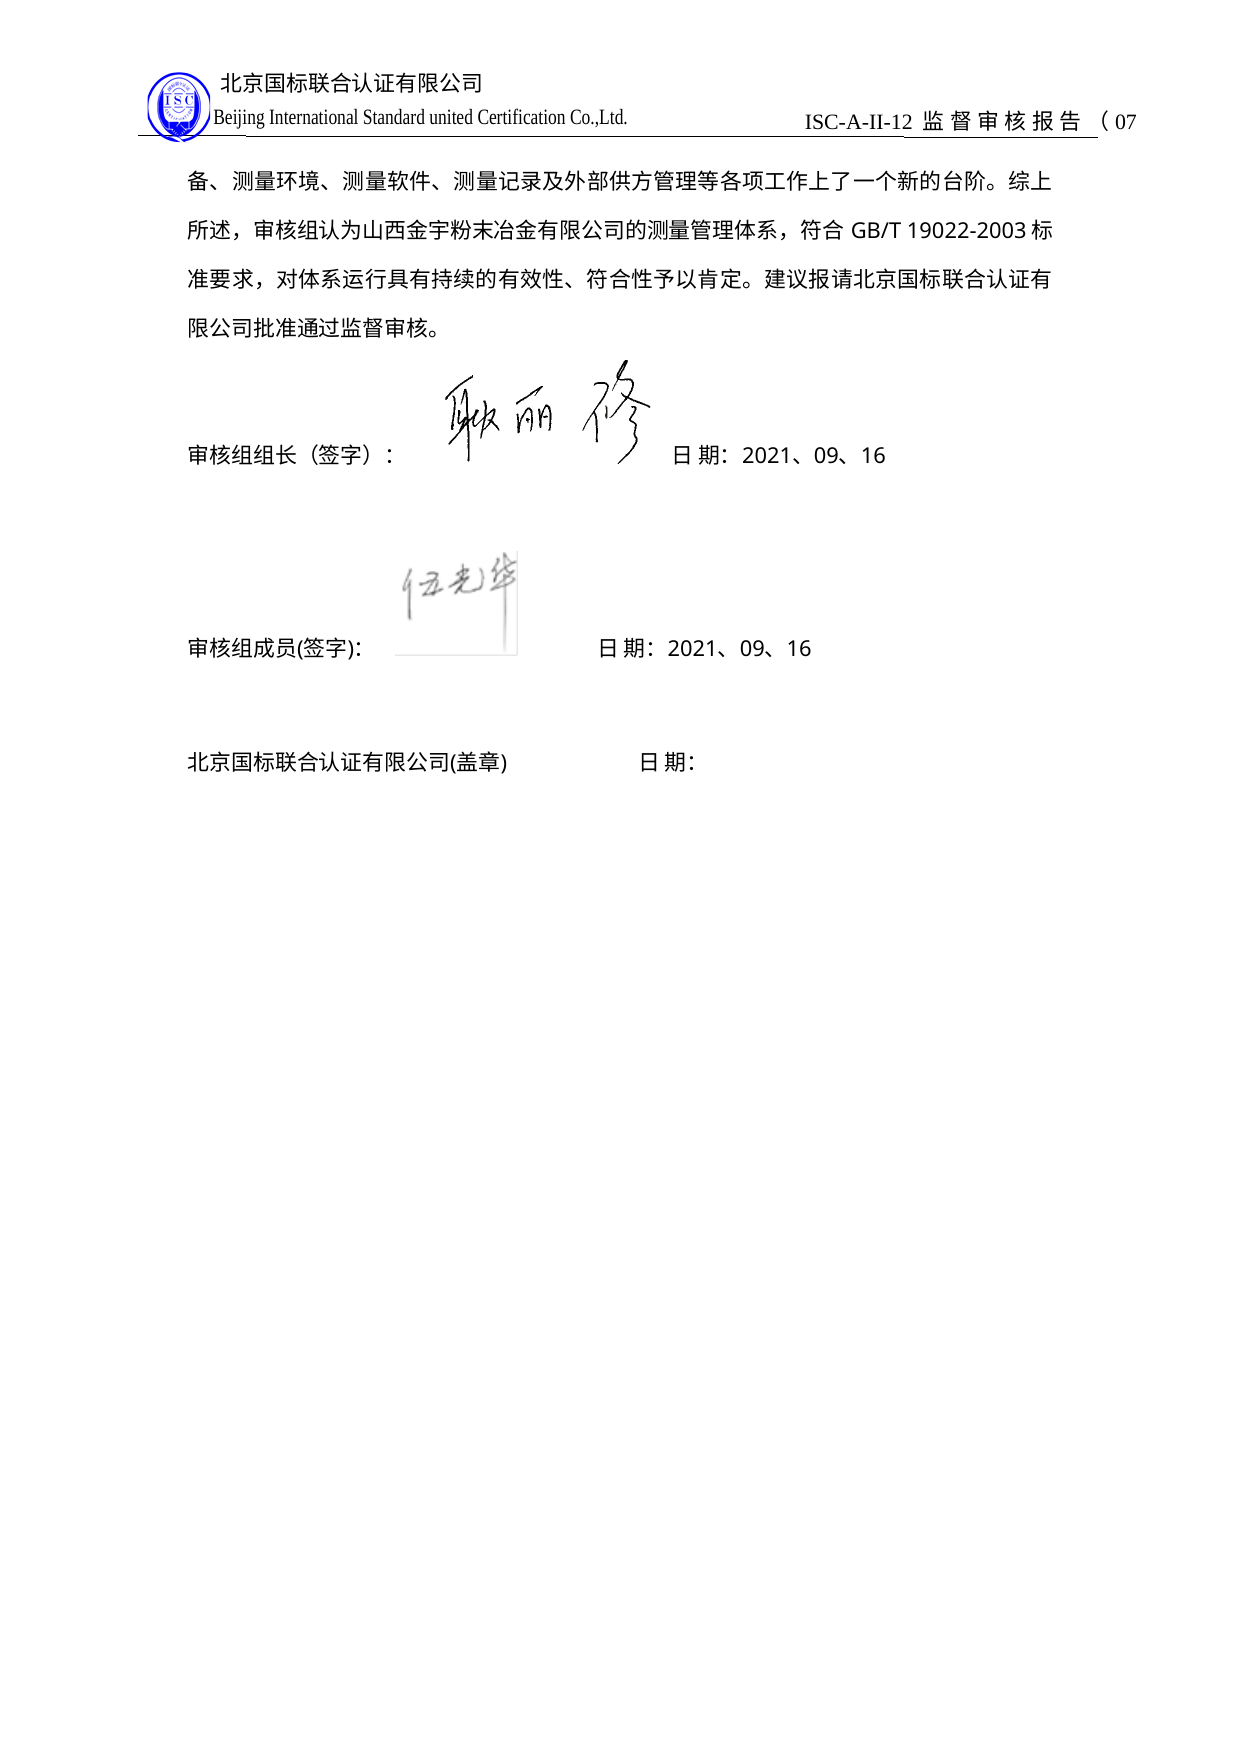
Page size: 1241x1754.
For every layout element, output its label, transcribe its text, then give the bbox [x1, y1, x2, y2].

text 审核组成员(签字)： 日 期：2021、09、16 [187, 552, 1053, 682]
picture [146, 72, 210, 141]
picture [395, 551, 519, 657]
picture [445, 358, 652, 464]
text 北京国标联合认证有限公司(盖章) 日 期： [187, 745, 1053, 777]
text 审核组组长（签字）： 日 期：2021、09、16 [187, 358, 1053, 488]
